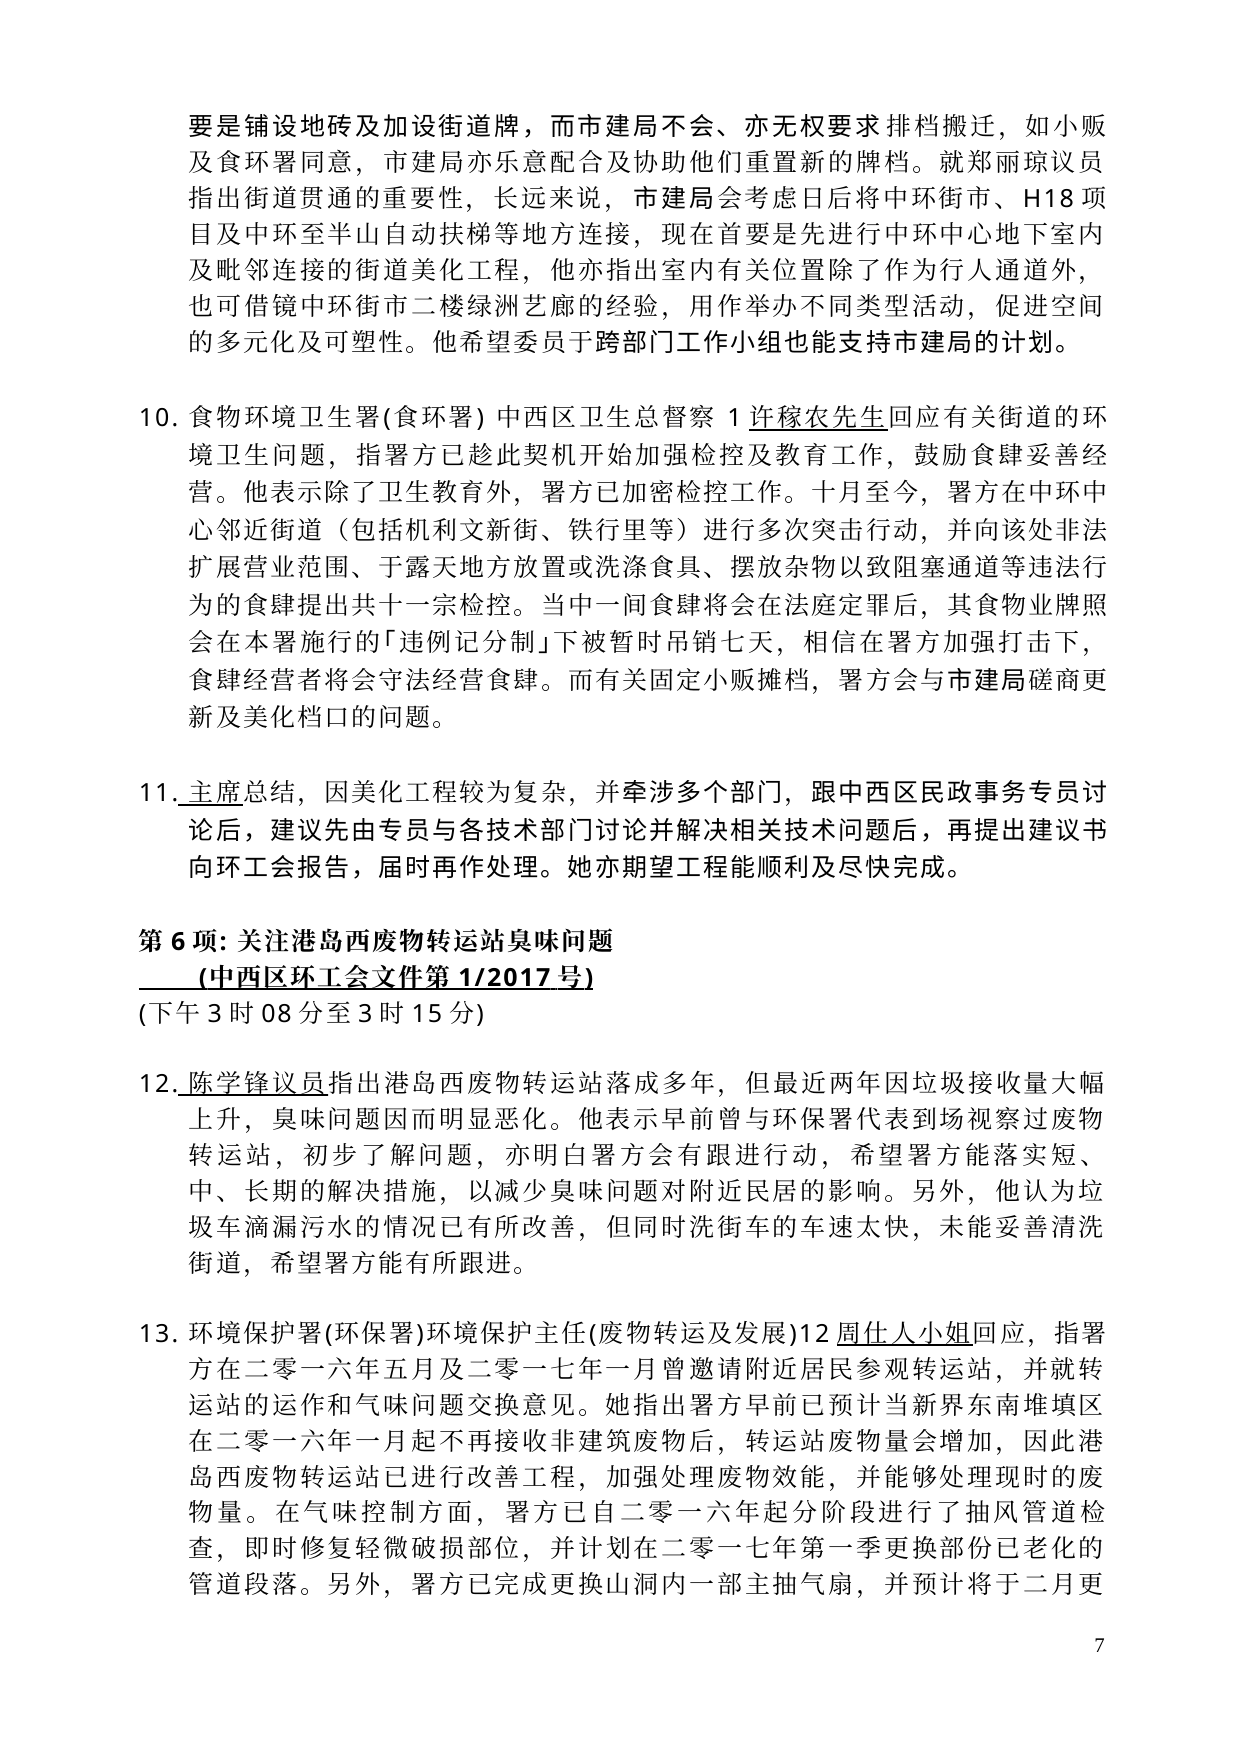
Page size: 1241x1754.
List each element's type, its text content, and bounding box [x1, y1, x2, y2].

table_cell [136, 106, 1110, 396]
table_cell 食物环境卫生署(食环署) 中西区卫生总督察 1许稼农先生回应有关街道的环境卫生问题，指署方已趁此契机开始加强检控及教育工作，鼓励食肆妥善经营。他表示除了卫生教育外，署方已加密检控工作。十月至今，署方在中环中心邻近街道（包括机利文新街、铁行里等）进行多次突击行动，并向该处非法扩展营业范围、于露天地方放置或洗涤食具、摆放杂物以致阻塞通道等违法行为的食肆提出共十一宗检控。当中一间食肆将会在法庭定罪后，其食物业牌照会在本署施行的｢违例记分制｣下被暂时吊销七天，相信在署方加强打击下，食肆经营者将会守法经营食肆。而有关固定小贩摊档，署方会与市建局磋商更新及美化档口的问题。 [136, 396, 1110, 771]
table_cell 主席总结，因美化工程较为复杂，并牵涉多个部门，跟中西区民政事务专员讨论后，建议先由专员与各技术部门讨论并解决相关技术问题后，再提出建议书向环工会报告，届时再作处理。她亦期望工程能顺利及尽快完成。 [136, 771, 1110, 921]
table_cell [136, 1313, 1110, 1601]
table_cell 陈学锋议员指出港岛西废物转运站落成多年，但最近两年因垃圾接收量大幅上升，臭味问题因而明显恶化。他表示早前曾与环保署代表到场视察过废物转运站，初步了解问题，亦明白署方会有跟进行动，希望署方能落实短、中、长期的解决措施，以减少臭味问题对附近民居的影响。另外，他认为垃圾车滴漏污水的情况已有所改善，但同时洗街车的车速太快，未能妥善清洗街道，希望署方能有所跟进。 [136, 1064, 1110, 1313]
table_cell 第6项: 关注港岛西废物转运站臭味问题 (中西区环工会文件第1/2017号) (下午3时08分至3时15分) [136, 921, 1110, 1063]
